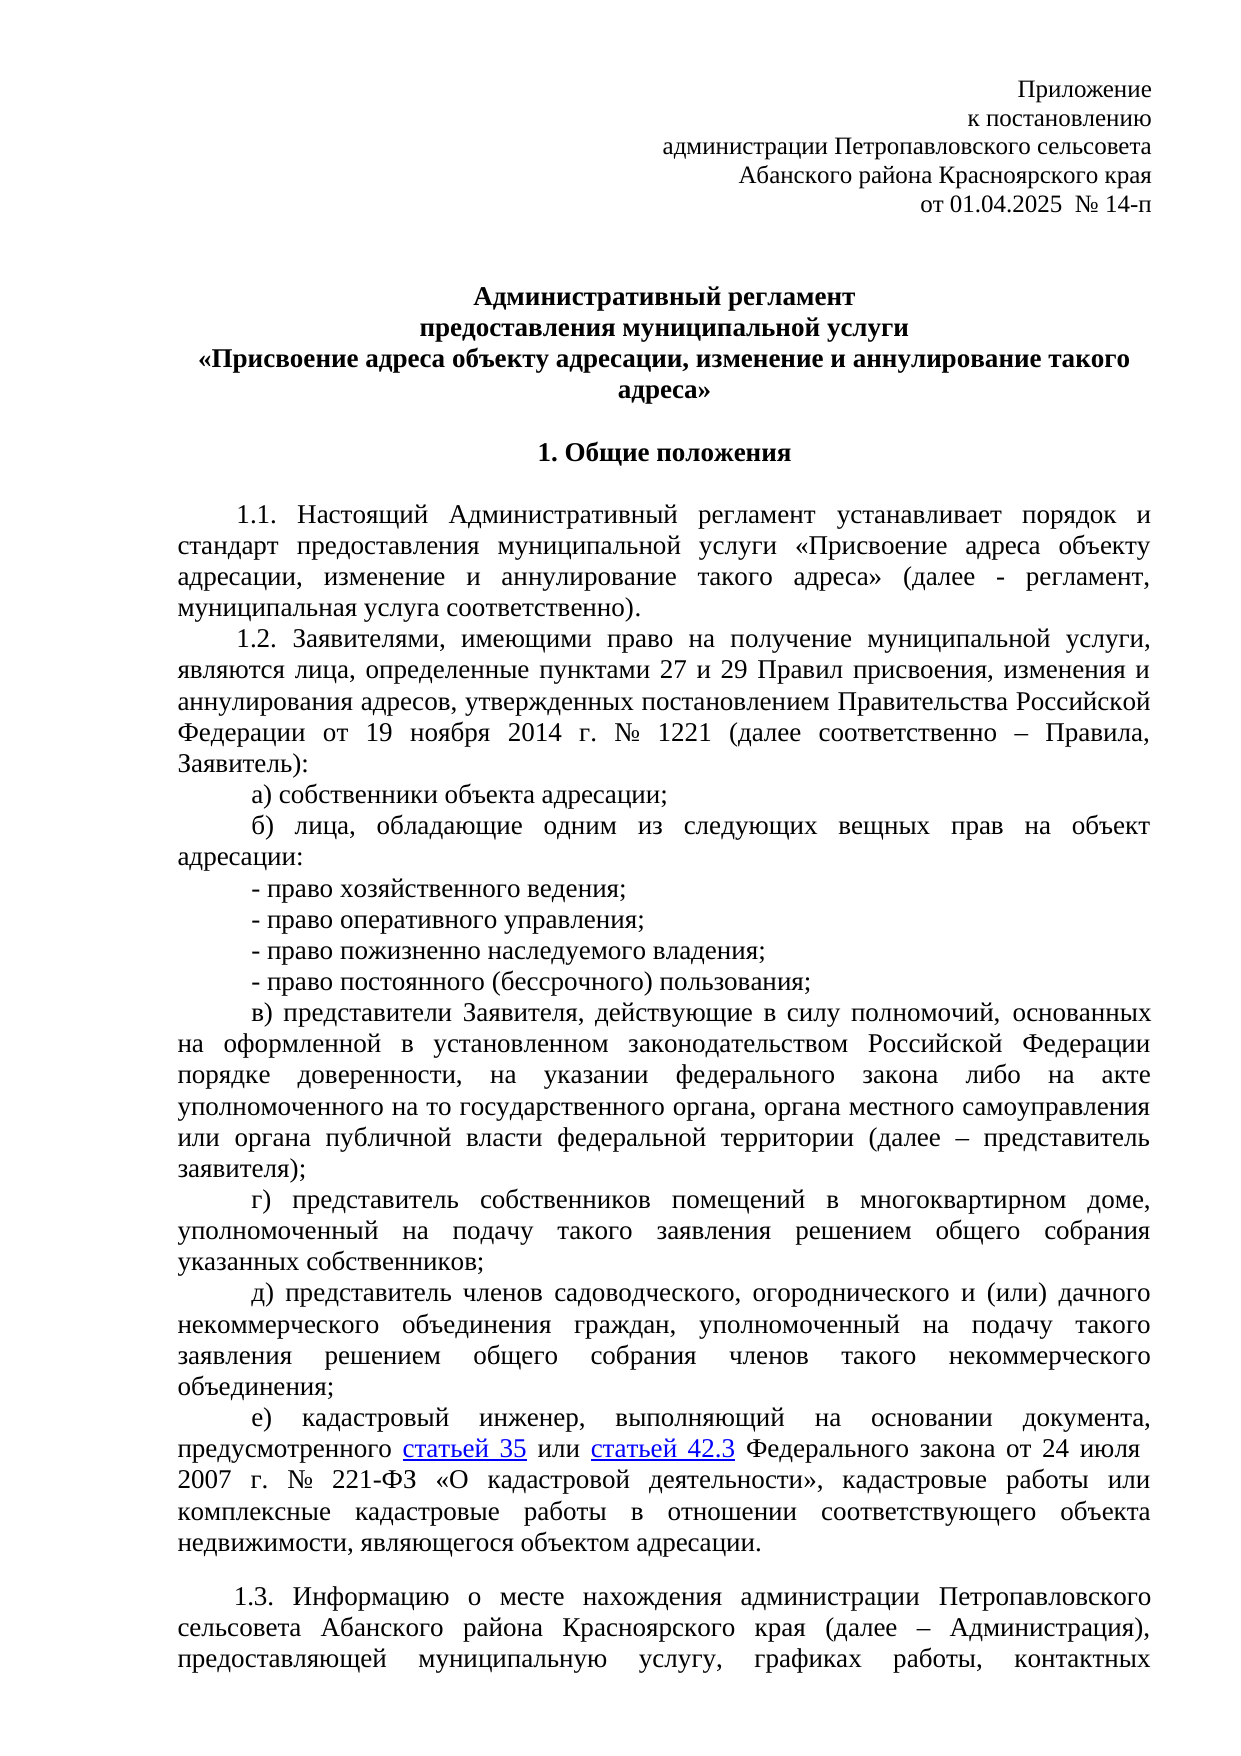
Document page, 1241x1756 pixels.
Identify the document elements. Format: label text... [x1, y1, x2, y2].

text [177, 74, 1152, 103]
text д) представитель членов садоводческого, огороднического и (или) дачного некоммерческого объединения граждан, уполномоченный на подачу такого заявления решением общего собрания членов такого некоммерческого объединения; [177, 1277, 1152, 1401]
text 1.1. Настоящий Административный регламент устанавливает порядок и стандарт предоставления муниципальной услуги «Присвоение адреса объекту адресации, изменение и аннулирование такого адреса» (далее - регламент, муниципальная услуга соответственно). [177, 498, 1152, 622]
text е) кадастровый инженер, выполняющий на основании документа, предусмотренного статьей 35 или статьей 42.3 Федерального закона от 24 июля 2007 г. № 221-ФЗ «О кадастровой деятельности», кадастровые работы или комплексные кадастровые работы в отношении соответствующего объекта недвижимости, являющегося объектом адресации. [177, 1401, 1152, 1557]
text 1.2. Заявителями, имеющими право на получение муниципальной услуги, являются лица, определенные пунктами 27 и 29 Правил присвоения, изменения и аннулирования адресов, утвержденных постановлением Правительства Российской Федерации от 19 ноября 2014 г. № 1221 (далее соответственно – Правила, Заявитель): [177, 622, 1152, 778]
text - право пожизненно наследуемого владения; [177, 934, 1152, 965]
text б) лица, обладающие одним из следующих вещных прав на объект адресации: [177, 809, 1152, 872]
text Административный регламент [177, 280, 1152, 311]
text к постановлению [177, 103, 1152, 131]
text Абанского района Красноярского края [177, 160, 1152, 189]
text а) собственники объекта адресации; [177, 778, 1152, 809]
text - право постоянного (бессрочного) пользования; [177, 965, 1152, 996]
text 1. Общие положения [177, 436, 1152, 467]
text - право хозяйственного ведения; [177, 872, 1152, 903]
text в) представители Заявителя, действующие в силу полномочий, основанных на оформленной в установленном законодательством Российской Федерации порядке доверенности, на указании федерального закона либо на акте уполномоченного на то государственного органа, органа местного самоуправления или органа публичной власти федеральной территории (далее – представитель заявителя); [177, 996, 1152, 1183]
text г) представитель собственников помещений в многоквартирном доме, уполномоченный на подачу такого заявления решением общего собрания указанных собственников; [177, 1183, 1152, 1277]
text администрации Петропавловского сельсовета [177, 131, 1152, 160]
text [177, 1580, 1152, 1673]
text от 01.04.2025 № 14-п [177, 189, 1152, 218]
text предоставления муниципальной услуги [177, 311, 1152, 342]
text «Присвоение адреса объекту адресации, изменение и аннулирование такого адреса» [177, 342, 1152, 404]
text - право оперативного управления; [177, 903, 1152, 934]
